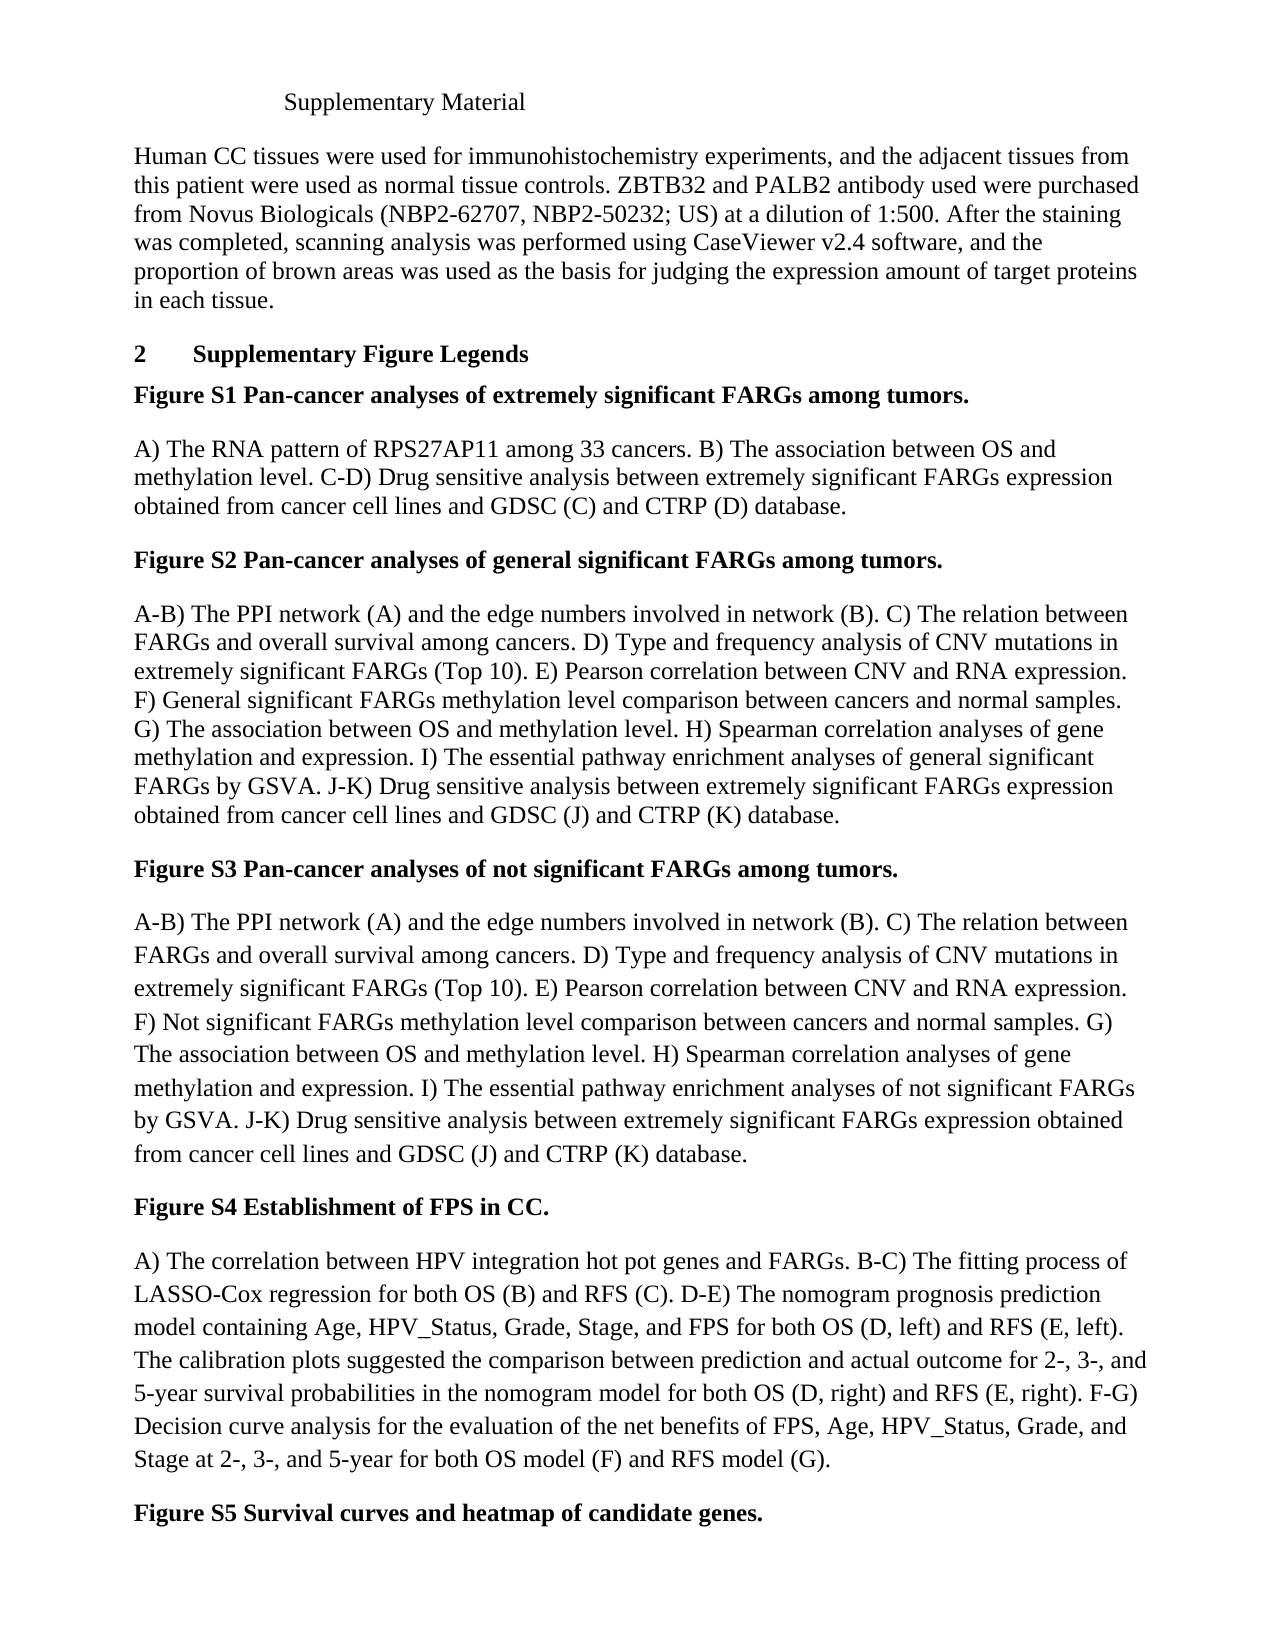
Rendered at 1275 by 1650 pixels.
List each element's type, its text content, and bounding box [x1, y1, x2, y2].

text Human CC tissues were used for immunohistochemistry experiments, and the adjacent tissues from this patient were used as normal tissue controls. ZBTB32 and PALB2 antibody used were purchased from Novus Biologicals (NBP2-62707, NBP2-50232; US) at a dilution of 1:500. After the staining was completed, scanning analysis was performed using CaseViewer v2.4 software, and the proportion of brown areas was used as the basis for judging the expression amount of target proteins in each tissue. [133, 141, 1152, 314]
text Figure S4 Establishment of FPS in CC. [133, 1192, 1152, 1221]
text Figure S5 Survival curves and heatmap of candidate genes. [133, 1498, 1152, 1527]
text A-B) The PPI network (A) and the edge numbers involved in network (B). C) The relation between FARGs and overall survival among cancers. D) Type and frequency analysis of CNV mutations in extremely significant FARGs (Top 10). E) Pearson correlation between CNV and RNA expression. F) General significant FARGs methylation level comparison between cancers and normal samples. G) The association between OS and methylation level. H) Spearman correlation analyses of gene methylation and expression. I) The essential pathway enrichment analyses of general significant FARGs by GSVA. J-K) Drug sensitive analysis between extremely significant FARGs expression obtained from cancer cell lines and GDSC (J) and CTRP (K) database. [133, 599, 1152, 829]
text Figure S2 Pan-cancer analyses of general significant FARGs among tumors. [133, 545, 1152, 574]
text A) The RNA pattern of RPS27AP11 among 33 cancers. B) The association between OS and methylation level. C-D) Drug sensitive analysis between extremely significant FARGs expression obtained from cancer cell lines and GDSC (C) and CTRP (D) database. [133, 434, 1152, 520]
text A) The correlation between HPV integration hot pot genes and FARGs. B-C) The fitting process of LASSO-Cox regression for both OS (B) and RFS (C). D-E) The nomogram prognosis prediction model containing Age, HPV_Status, Grade, Stage, and FPS for both OS (D, left) and RFS (E, left). The calibration plots suggested the comparison between prediction and actual outcome for 2-, 3-, and 5-year survival probabilities in the nomogram model for both OS (D, right) and RFS (E, right). F-G) Decision curve analysis for the evaluation of the net benefits of FPS, Age, HPV_Status, Grade, and Stage at 2-, 3-, and 5-year for both OS model (F) and RFS model (G). [133, 1246, 1152, 1473]
text A-B) The PPI network (A) and the edge numbers involved in network (B). C) The relation between FARGs and overall survival among cancers. D) Type and frequency analysis of CNV mutations in extremely significant FARGs (Top 10). E) Pearson correlation between CNV and RNA expression. F) Not significant FARGs methylation level comparison between cancers and normal samples. G) The association between OS and methylation level. H) Spearman correlation analyses of gene methylation and expression. I) The essential pathway enrichment analyses of not significant FARGs by GSVA. J-K) Drug sensitive analysis between extremely significant FARGs expression obtained from cancer cell lines and GDSC (J) and CTRP (K) database. [133, 907, 1152, 1167]
text Figure S1 Pan-cancer analyses of extremely significant FARGs among tumors. [133, 380, 1152, 409]
subtitle Supplementary Figure Legends [133, 339, 1152, 367]
text Figure S3 Pan-cancer analyses of not significant FARGs among tumors. [133, 854, 1152, 882]
